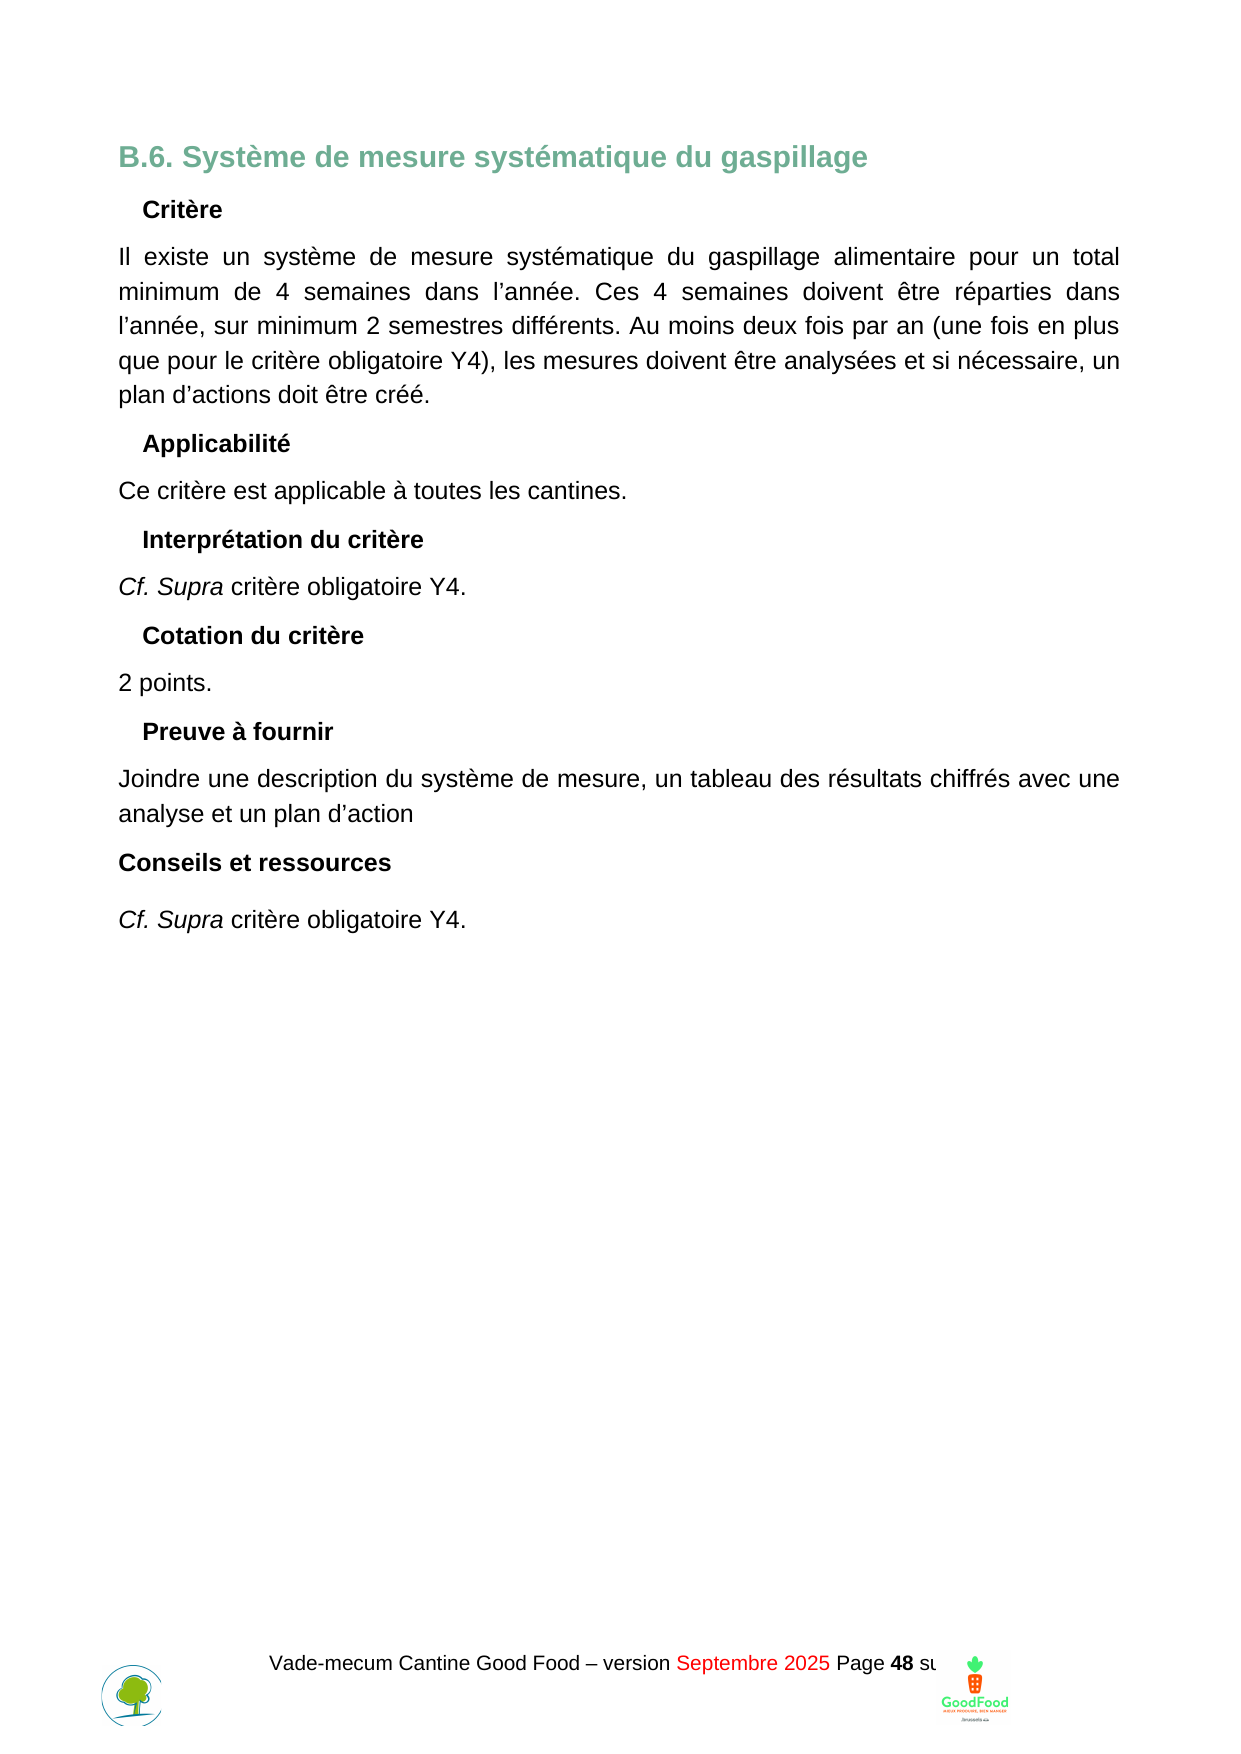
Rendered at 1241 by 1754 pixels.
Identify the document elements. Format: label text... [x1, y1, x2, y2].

text Critère [142, 195, 1122, 224]
text Il existe un système de mesure systématique du gaspillage alimentaire pour un total minimum de 4 semaines dans l’année. Ces 4 semaines doivent être réparties dans l’année, sur minimum 2 semestres différents. Au moins deux fois par an (une fois en plus que pour le critère obligatoire Y4), les mesures doivent être analysées et si nécessaire, un plan d’actions doit être créé. [118, 242, 1122, 409]
text Applicabilité [142, 429, 1122, 458]
text Preuve à fournir [142, 717, 1122, 746]
text Ce critère est applicable à toutes les cantines. [118, 476, 1122, 505]
text Cotation du critère [142, 621, 1122, 650]
text Joindre une description du système de mesure, un tableau des résultats chiffrés avec une analyse et un plan d’action [118, 764, 1122, 827]
text Conseils et ressources [118, 848, 1122, 877]
picture [936, 1650, 1011, 1725]
text Cf. Supra critère obligatoire Y4. [118, 572, 1122, 601]
picture [101, 1665, 162, 1726]
text Cf. Supra critère obligatoire Y4. [118, 905, 1122, 934]
text 2 points. [118, 668, 1122, 697]
text Interprétation du critère [142, 525, 1122, 554]
text B.6. Système de mesure systématique du gaspillage [118, 139, 1122, 174]
